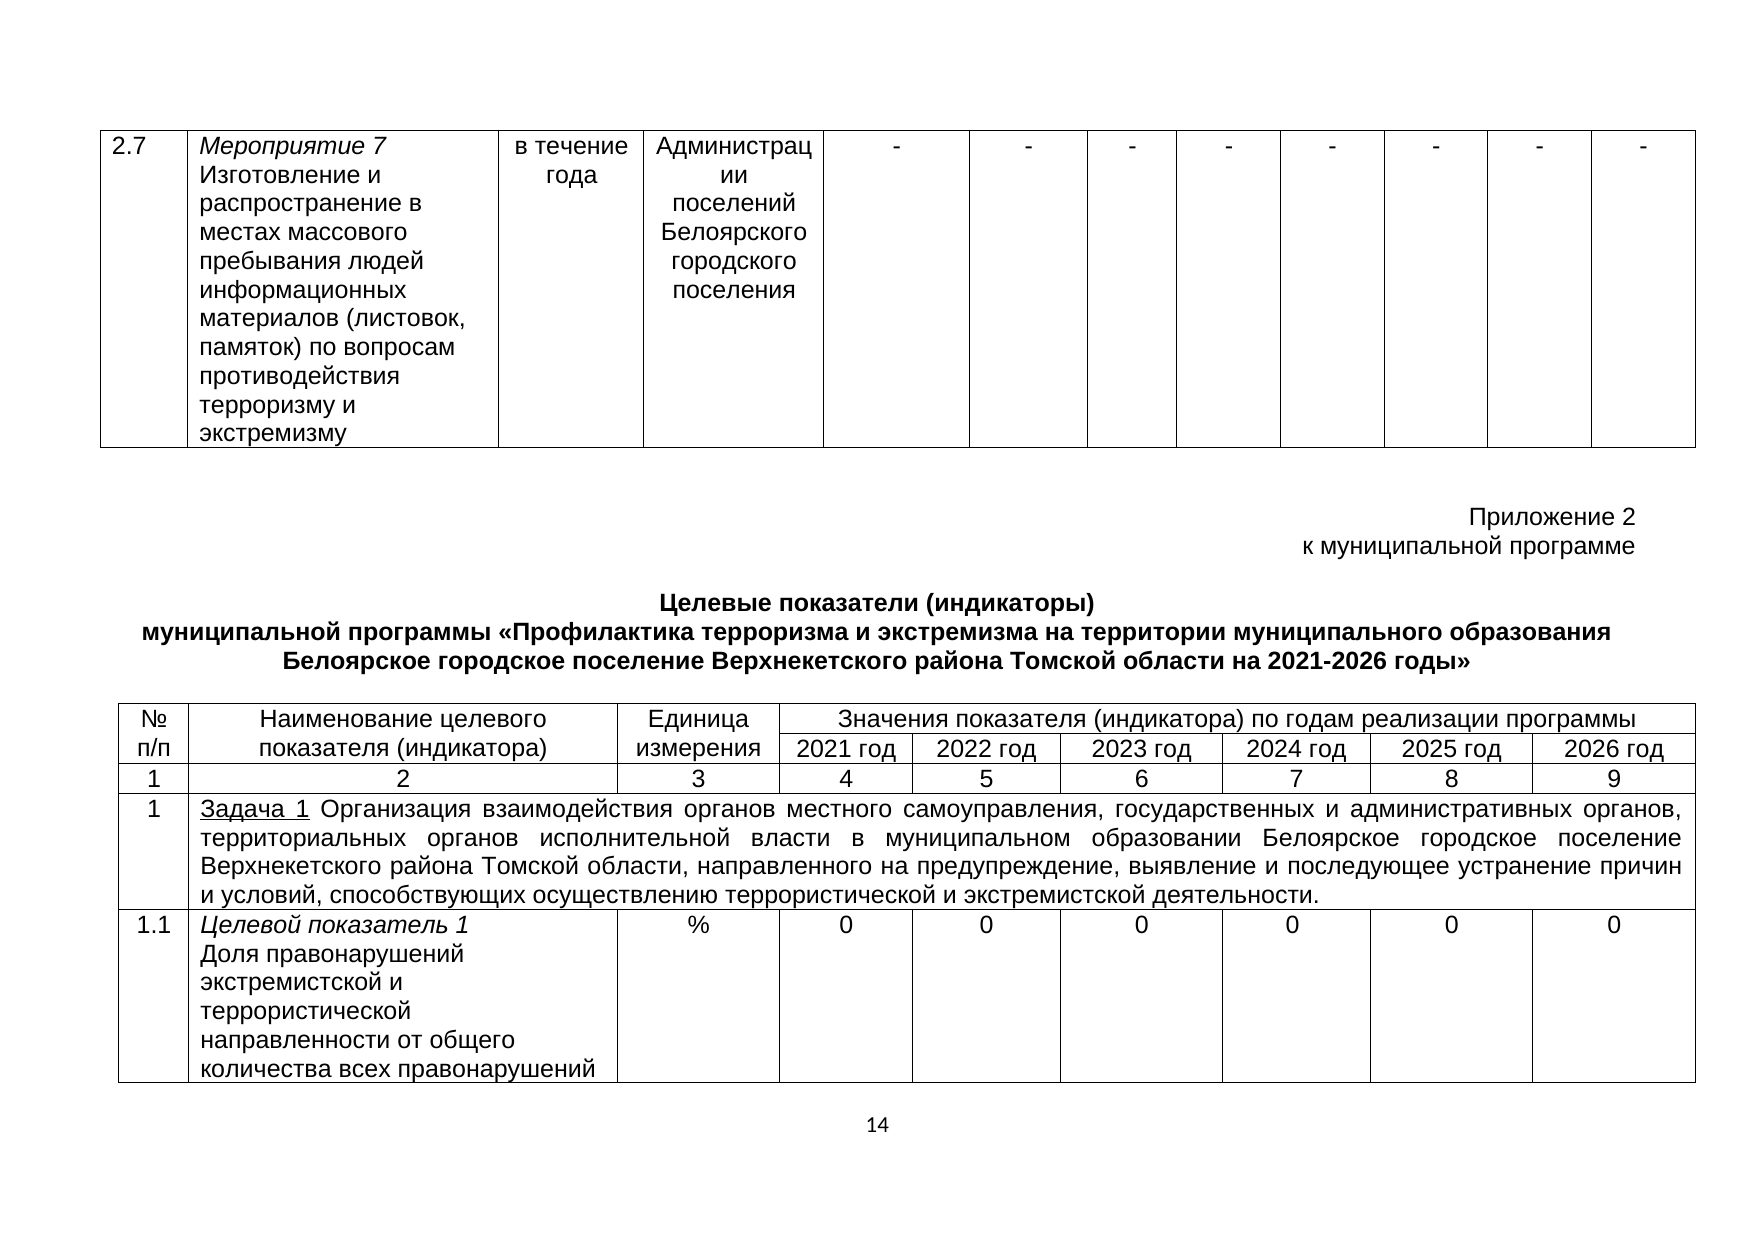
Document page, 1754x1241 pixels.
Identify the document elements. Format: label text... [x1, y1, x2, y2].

table_cell - [824, 131, 969, 447]
table_cell 8 [1371, 764, 1532, 793]
table_cell 5 [913, 764, 1060, 793]
table_cell 2023 год [1061, 734, 1222, 763]
table_cell Целевой показатель 1 Доля правонарушений экстремистской и террористической направленности от общего количества всех правонарушений [189, 910, 617, 1082]
table_cell 3 [618, 764, 779, 793]
table_cell 2021 год [780, 734, 912, 763]
table_cell 2 [189, 764, 617, 793]
table_cell Мероприятие 7 Изготовление и распространение в местах массового пребывания людей информационных материалов (листовок, памяток) по вопросам противодействия терроризму и экстремизму [188, 131, 498, 447]
table_cell 2025 год [1371, 734, 1532, 763]
table_cell 0 [913, 910, 1060, 1082]
text Приложение 2 [118, 502, 1636, 531]
text муниципальной программы «Профилактика терроризма и экстремизма на территории муниципального образования Белоярское городское поселение Верхнекетского района Томской области на 2021-2026 годы» [118, 617, 1636, 674]
table_cell 2026 год [1533, 734, 1695, 763]
table_cell - [1088, 131, 1176, 447]
table_cell 7 [1223, 764, 1370, 793]
table_cell - [1592, 131, 1695, 447]
table_cell Администрации поселений Белоярского городского поселения [644, 131, 823, 447]
table_cell 1.1 [119, 910, 188, 1082]
table_cell 6 [1061, 764, 1222, 793]
table_cell 1 [119, 764, 188, 793]
table_header № п/п [119, 704, 188, 763]
table_cell 2022 год [913, 734, 1060, 763]
text к муниципальной программе [118, 531, 1636, 559]
table_cell 0 [1061, 910, 1222, 1082]
table_cell 9 [1533, 764, 1695, 793]
table_cell - [1177, 131, 1280, 447]
table_cell % [618, 910, 779, 1082]
table_cell в течение года [499, 131, 643, 447]
table_cell Задача 1 Организация взаимодействия органов местного самоуправления, государственных и административных органов, территориальных органов исполнительной власти в муниципальном образовании Белоярское городское поселение Верхнекетского района Томской области, направленного на предупреждение, выявление и последующее устранение причин и условий, способствующих осуществлению террористической и экстремистской деятельности. [189, 794, 1695, 909]
table_cell - [1488, 131, 1591, 447]
table_cell - [970, 131, 1087, 447]
table_cell 0 [780, 910, 912, 1082]
table_cell 2024 год [1223, 734, 1370, 763]
table_header Значения показателя (индикатора) по годам реализации программы [780, 704, 1695, 733]
table_cell 0 [1371, 910, 1532, 1082]
table_cell 4 [780, 764, 912, 793]
table_header Единица измерения [618, 704, 779, 763]
table_cell 1 [119, 794, 188, 909]
table_header Наименование целевого показателя (индикатора) [189, 704, 617, 763]
table_cell - [1385, 131, 1487, 447]
table_cell 2.7 [101, 131, 187, 447]
table_cell 0 [1223, 910, 1370, 1082]
text Целевые показатели (индикаторы) [118, 588, 1636, 617]
table_cell - [1281, 131, 1384, 447]
table_cell 0 [1533, 910, 1695, 1082]
